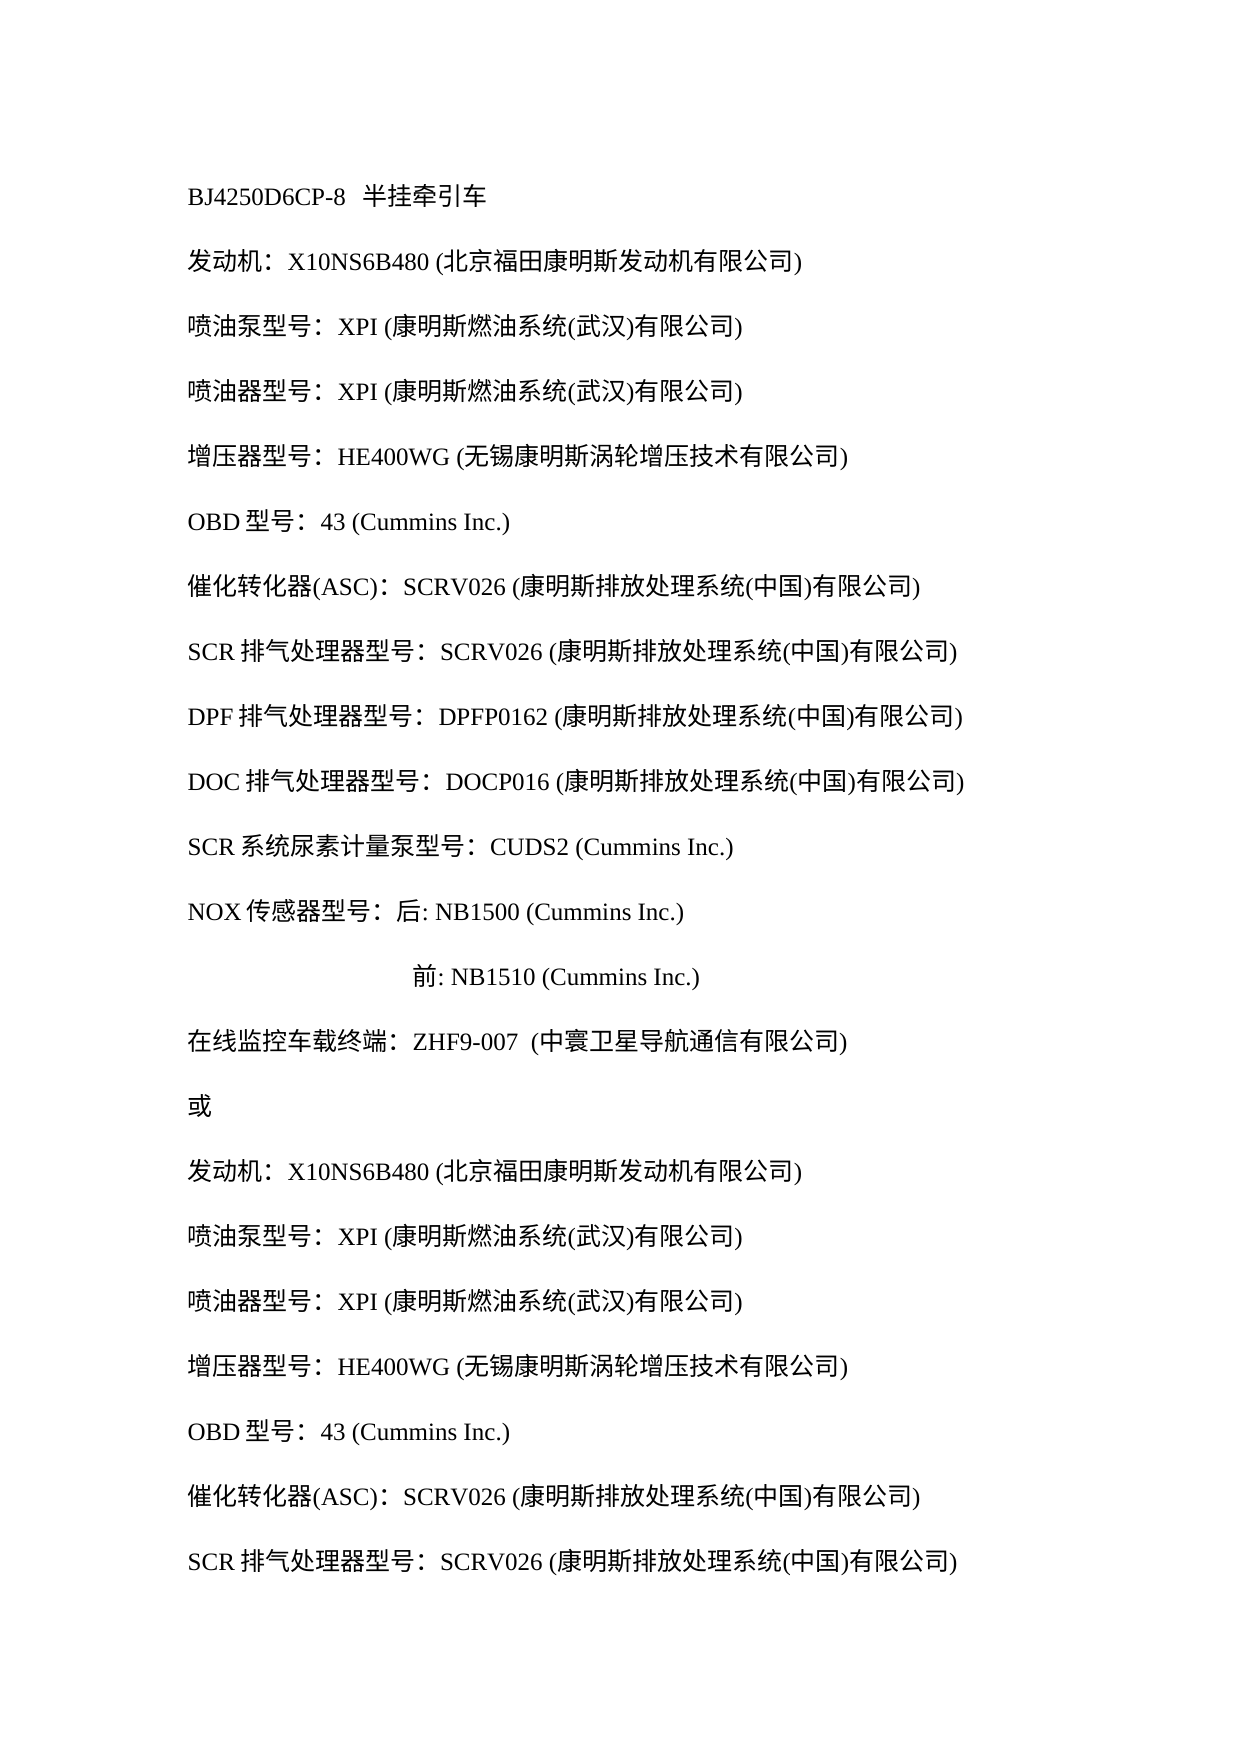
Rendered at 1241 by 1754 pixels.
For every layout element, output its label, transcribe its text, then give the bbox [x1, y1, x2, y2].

text 喷油器型号：XPI (康明斯燃油系统(武汉)有限公司) [187, 1267, 1053, 1332]
text 在线监控车载终端：ZHF9-007 (中寰卫星导航通信有限公司) [187, 1007, 1053, 1072]
text SCR排气处理器型号：SCRV026 (康明斯排放处理系统(中国)有限公司) [187, 617, 1053, 682]
text BJ4250D6CP-8 半挂牵引车 [187, 162, 1053, 227]
text OBD型号：43 (Cummins Inc.) [187, 1397, 1053, 1462]
text 前: NB1510 (Cummins Inc.) [187, 942, 1053, 1007]
text 喷油泵型号：XPI (康明斯燃油系统(武汉)有限公司) [187, 1202, 1053, 1267]
text NOX传感器型号：后: NB1500 (Cummins Inc.) [187, 877, 1053, 942]
text 催化转化器(ASC)：SCRV026 (康明斯排放处理系统(中国)有限公司) [187, 552, 1053, 617]
text SCR系统尿素计量泵型号：CUDS2 (Cummins Inc.) [187, 812, 1053, 877]
text 喷油器型号：XPI (康明斯燃油系统(武汉)有限公司) [187, 357, 1053, 422]
text 喷油泵型号：XPI (康明斯燃油系统(武汉)有限公司) [187, 292, 1053, 357]
text 发动机：X10NS6B480 (北京福田康明斯发动机有限公司) [187, 1137, 1053, 1202]
text 发动机：X10NS6B480 (北京福田康明斯发动机有限公司) [187, 227, 1053, 292]
text 增压器型号：HE400WG (无锡康明斯涡轮增压技术有限公司) [187, 1332, 1053, 1397]
text 或 [187, 1072, 1053, 1137]
text DPF排气处理器型号：DPFP0162 (康明斯排放处理系统(中国)有限公司) [187, 682, 1053, 747]
text SCR排气处理器型号：SCRV026 (康明斯排放处理系统(中国)有限公司) [187, 1527, 1053, 1592]
text 增压器型号：HE400WG (无锡康明斯涡轮增压技术有限公司) [187, 422, 1053, 487]
text OBD型号：43 (Cummins Inc.) [187, 487, 1053, 552]
text DOC排气处理器型号：DOCP016 (康明斯排放处理系统(中国)有限公司) [187, 747, 1053, 812]
text 催化转化器(ASC)：SCRV026 (康明斯排放处理系统(中国)有限公司) [187, 1462, 1053, 1527]
